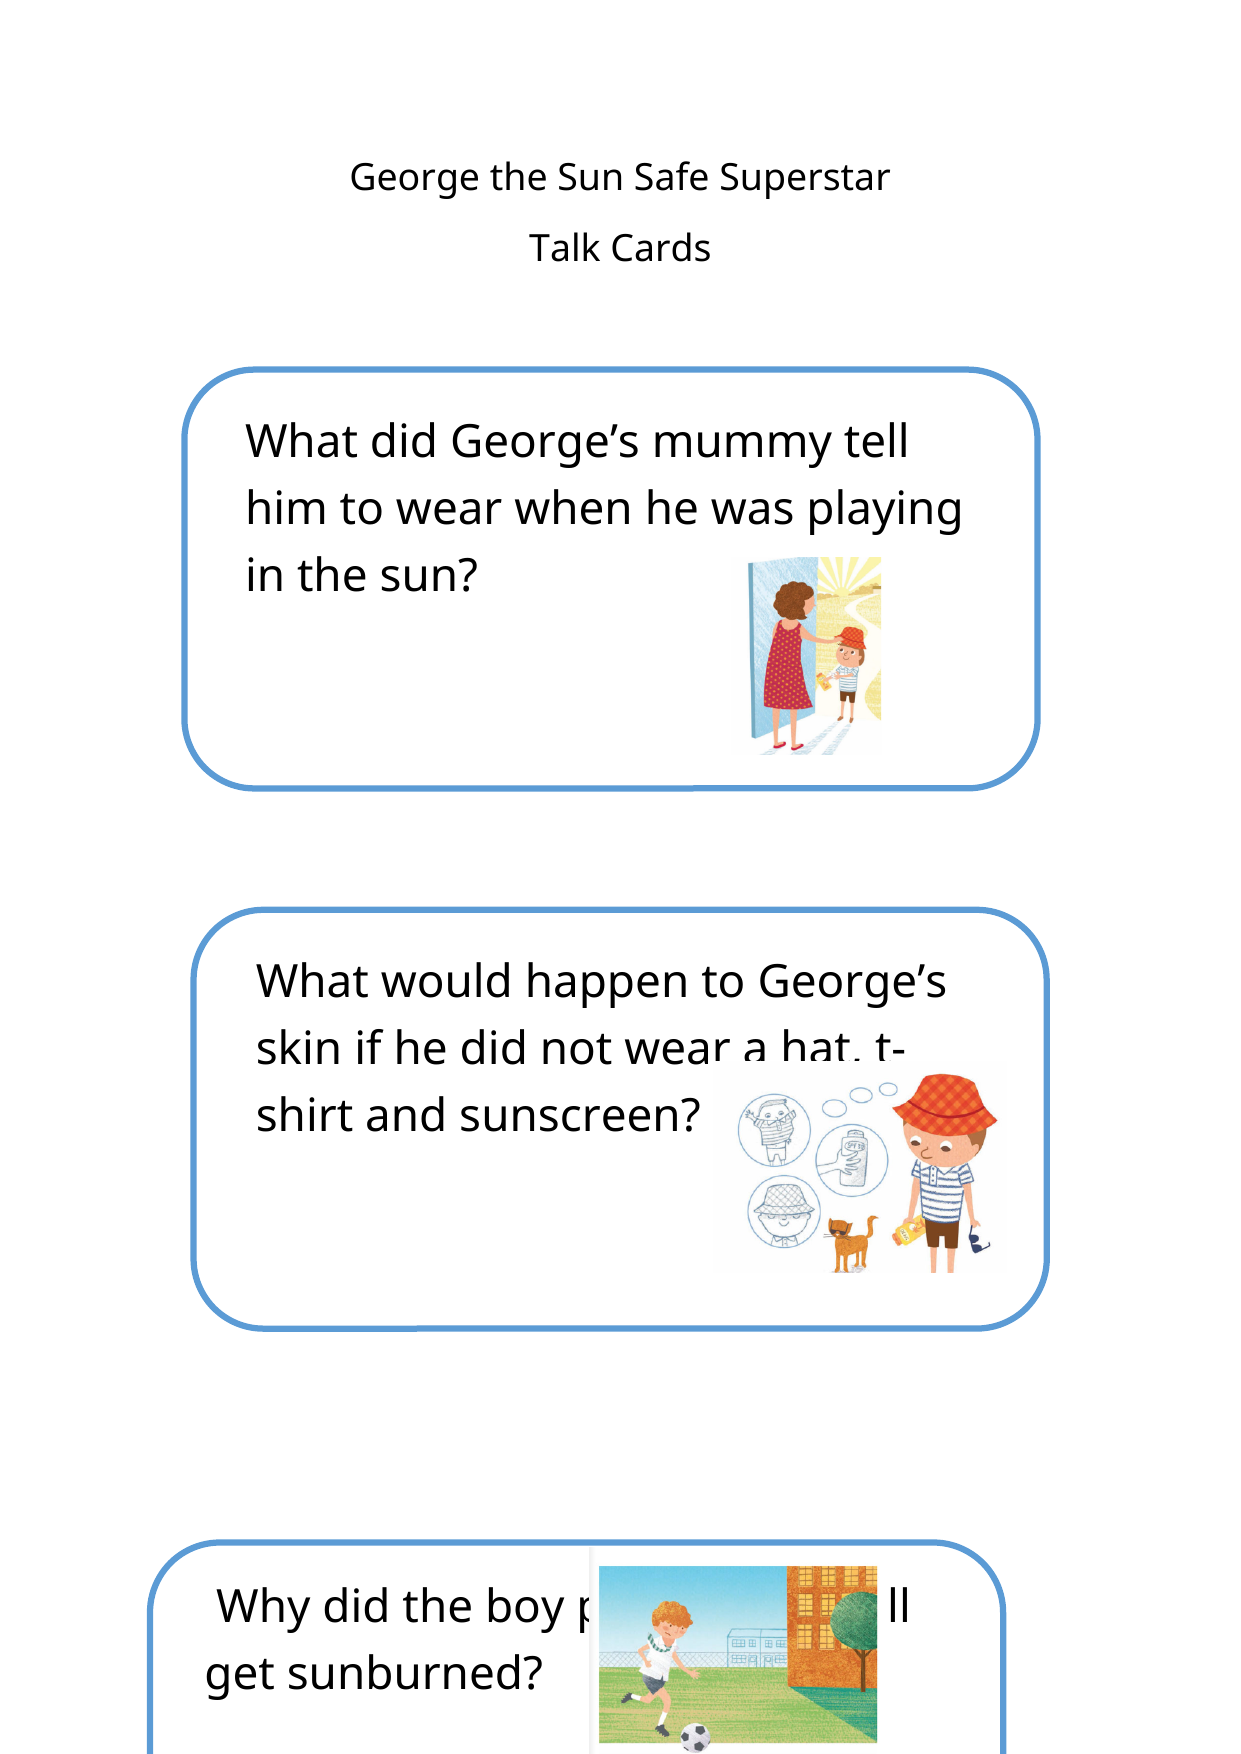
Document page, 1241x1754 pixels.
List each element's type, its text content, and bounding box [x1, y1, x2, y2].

picture [731, 557, 883, 757]
picture [713, 1061, 1007, 1273]
text Talk Cards [150, 222, 1090, 273]
picture [589, 1547, 890, 1754]
text George the Sun Safe Superstar [150, 150, 1090, 201]
